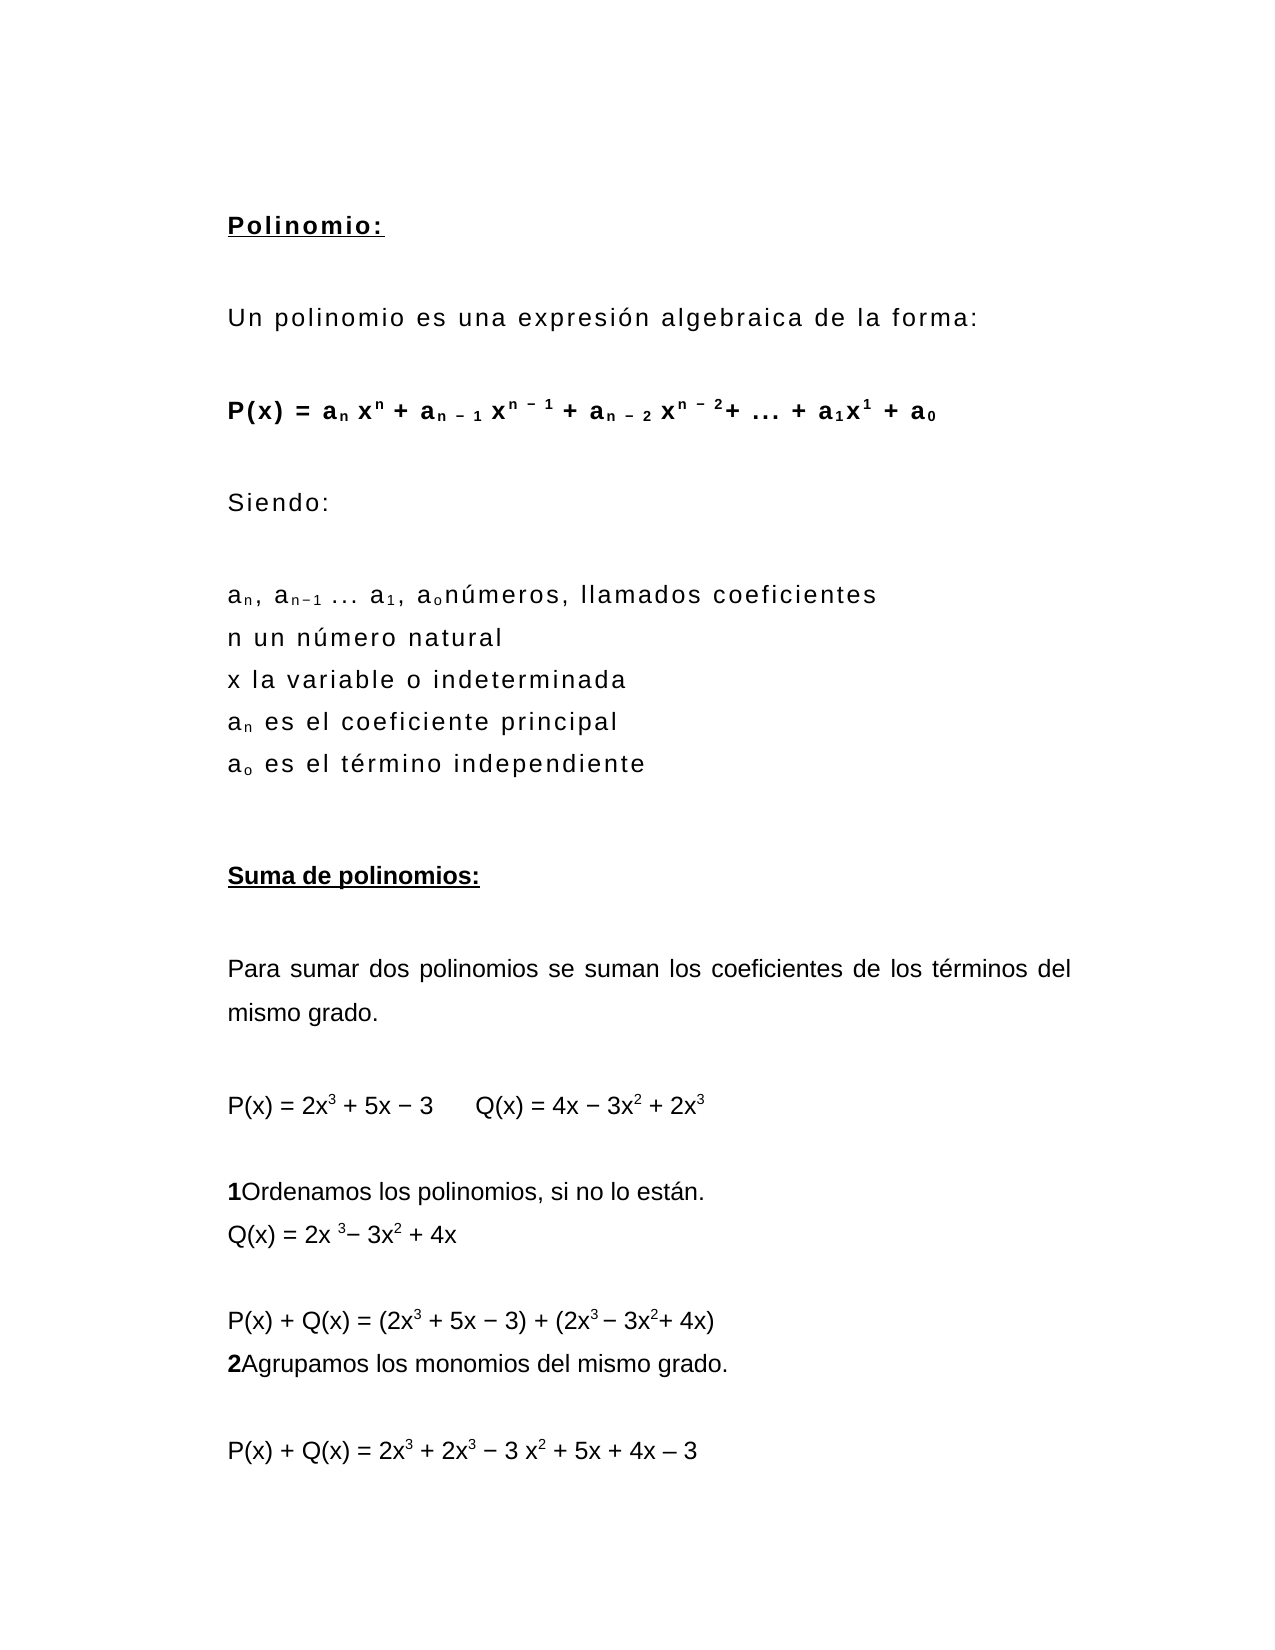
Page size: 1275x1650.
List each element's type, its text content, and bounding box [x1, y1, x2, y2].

text Siendo: [227, 474, 1073, 517]
text Q(x) = 2x 3− 3x2 + 4x [227, 1220, 1073, 1249]
text an es el coeficiente principal [227, 694, 1073, 736]
text P(x) = an xn + an − 1 xn − 1 + an − 2 xn − 2+ ... + a1x1 + a0 [227, 382, 1073, 424]
text 2Agrupamos los monomios del mismo grado. [227, 1349, 1073, 1378]
text Polinomio: [227, 198, 1073, 240]
text Un polinomio es una expresión algebraica de la forma: [227, 290, 1073, 332]
text n un número natural [227, 609, 1073, 651]
text Para sumar dos polinomios se suman los coeficientes de los términos del mismo grado. [227, 954, 1073, 1026]
text P(x) + Q(x) = 2x3 + 2x3 − 3 x2 + 5x + 4x – 3 [227, 1436, 1073, 1464]
text P(x) + Q(x) = (2x3 + 5x − 3) + (2x3 − 3x2+ 4x) [227, 1306, 1073, 1335]
text an, an−1 ... a1, aonúmeros, llamados coeficientes [227, 567, 1073, 609]
text Suma de polinomios: [227, 861, 1073, 890]
text ao es el término independiente [227, 736, 1073, 778]
text P(x) = 2x3 + 5x − 3 Q(x) = 4x − 3x2 + 2x3 [227, 1091, 1073, 1119]
text x la variable o indeterminada [227, 651, 1073, 694]
text 1Ordenamos los polinomios, si no lo están. [227, 1177, 1073, 1206]
